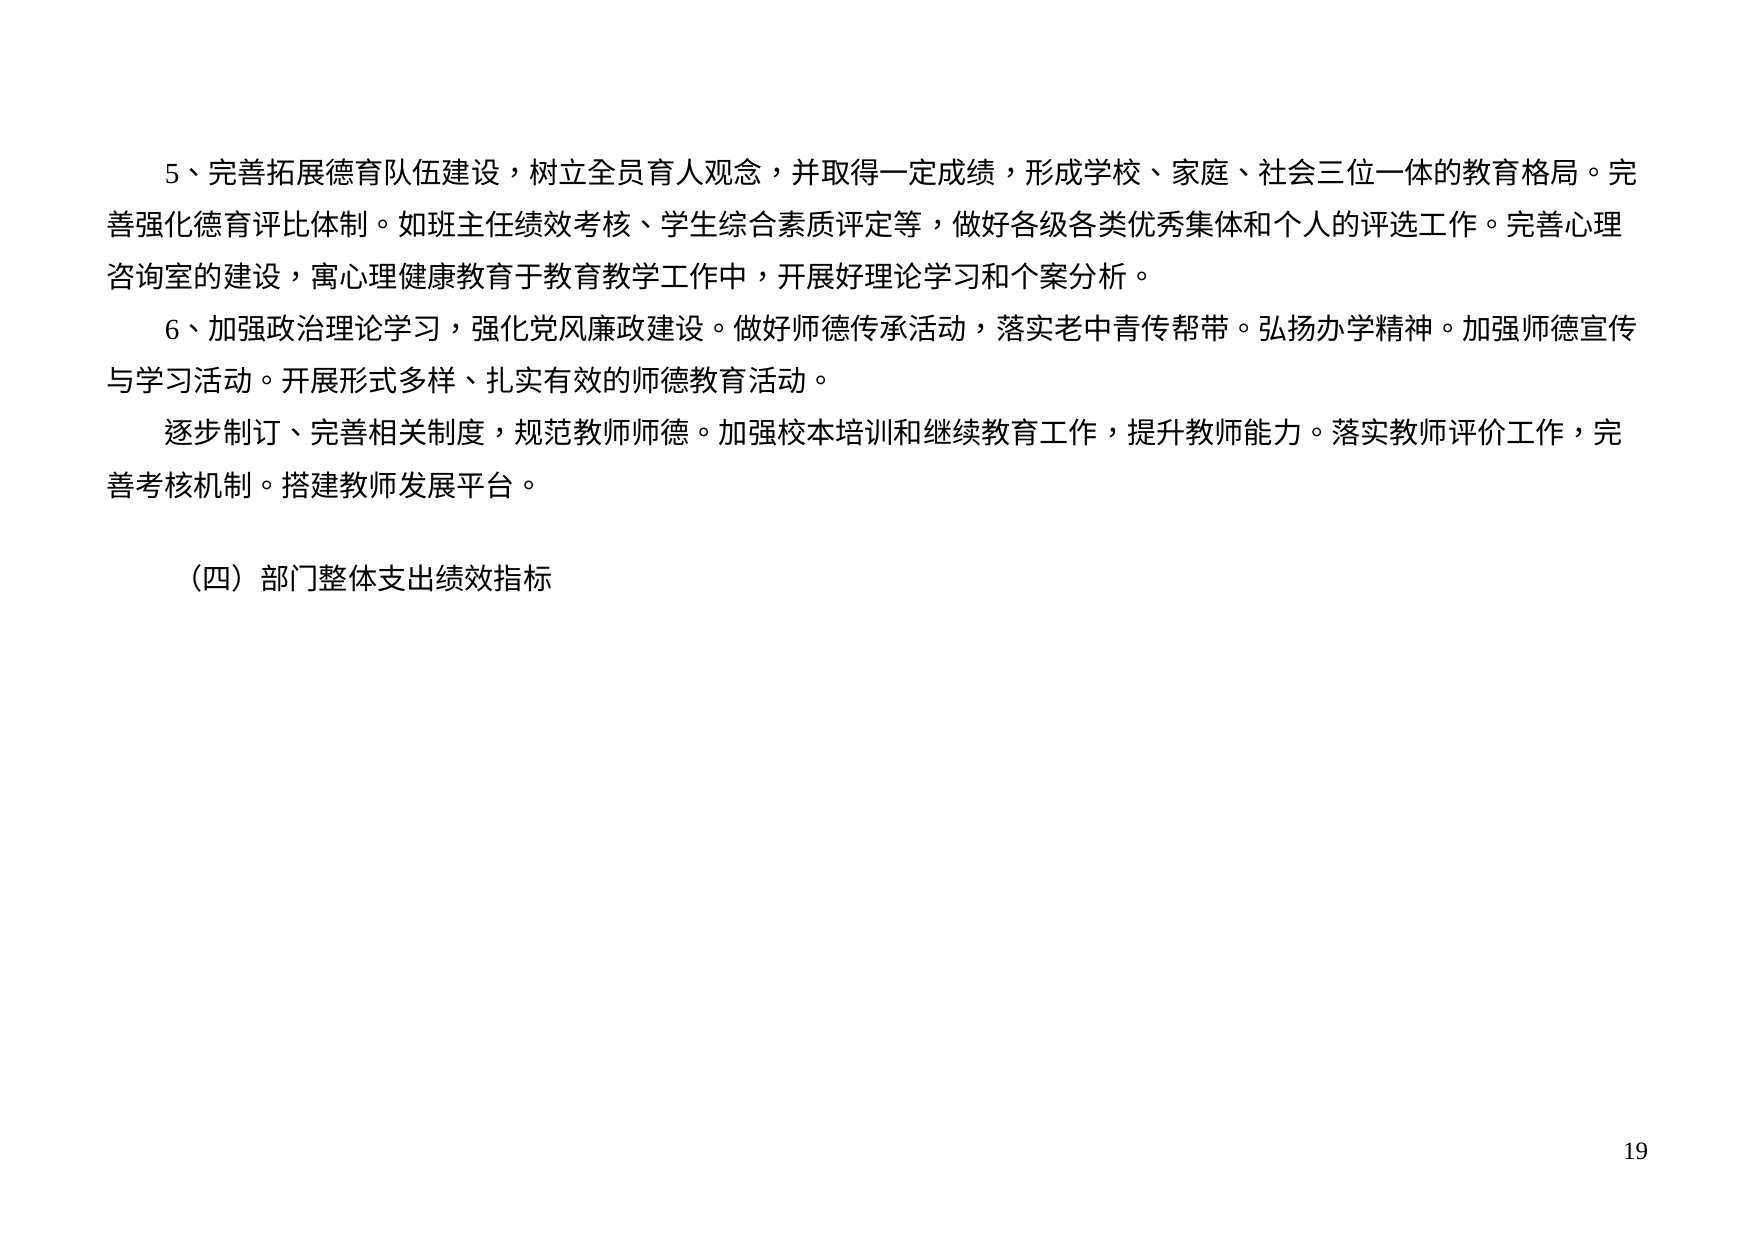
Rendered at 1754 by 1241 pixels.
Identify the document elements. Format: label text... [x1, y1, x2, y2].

text 6、加强政治理论学习，强化党风廉政建设。做好师德传承活动，落实老中青传帮带。弘扬办学精神。加强师德宣传与学习活动。开展形式多样、扎实有效的师德教育活动。 [106, 298, 1648, 402]
text 5、完善拓展德育队伍建设，树立全员育人观念，并取得一定成绩，形成学校、家庭、社会三位一体的教育格局。完善强化德育评比体制。如班主任绩效考核、学生综合素质评定等，做好各级各类优秀集体和个人的评选工作。完善心理咨询室的建设，寓心理健康教育于教育教学工作中，开展好理论学习和个案分析。 [106, 142, 1648, 298]
text （四）部门整体支出绩效指标 [106, 558, 1648, 598]
text 逐步制订、完善相关制度，规范教师师德。加强校本培训和继续教育工作，提升教师能力。落实教师评价工作，完善考核机制。搭建教师发展平台。 [106, 402, 1648, 506]
